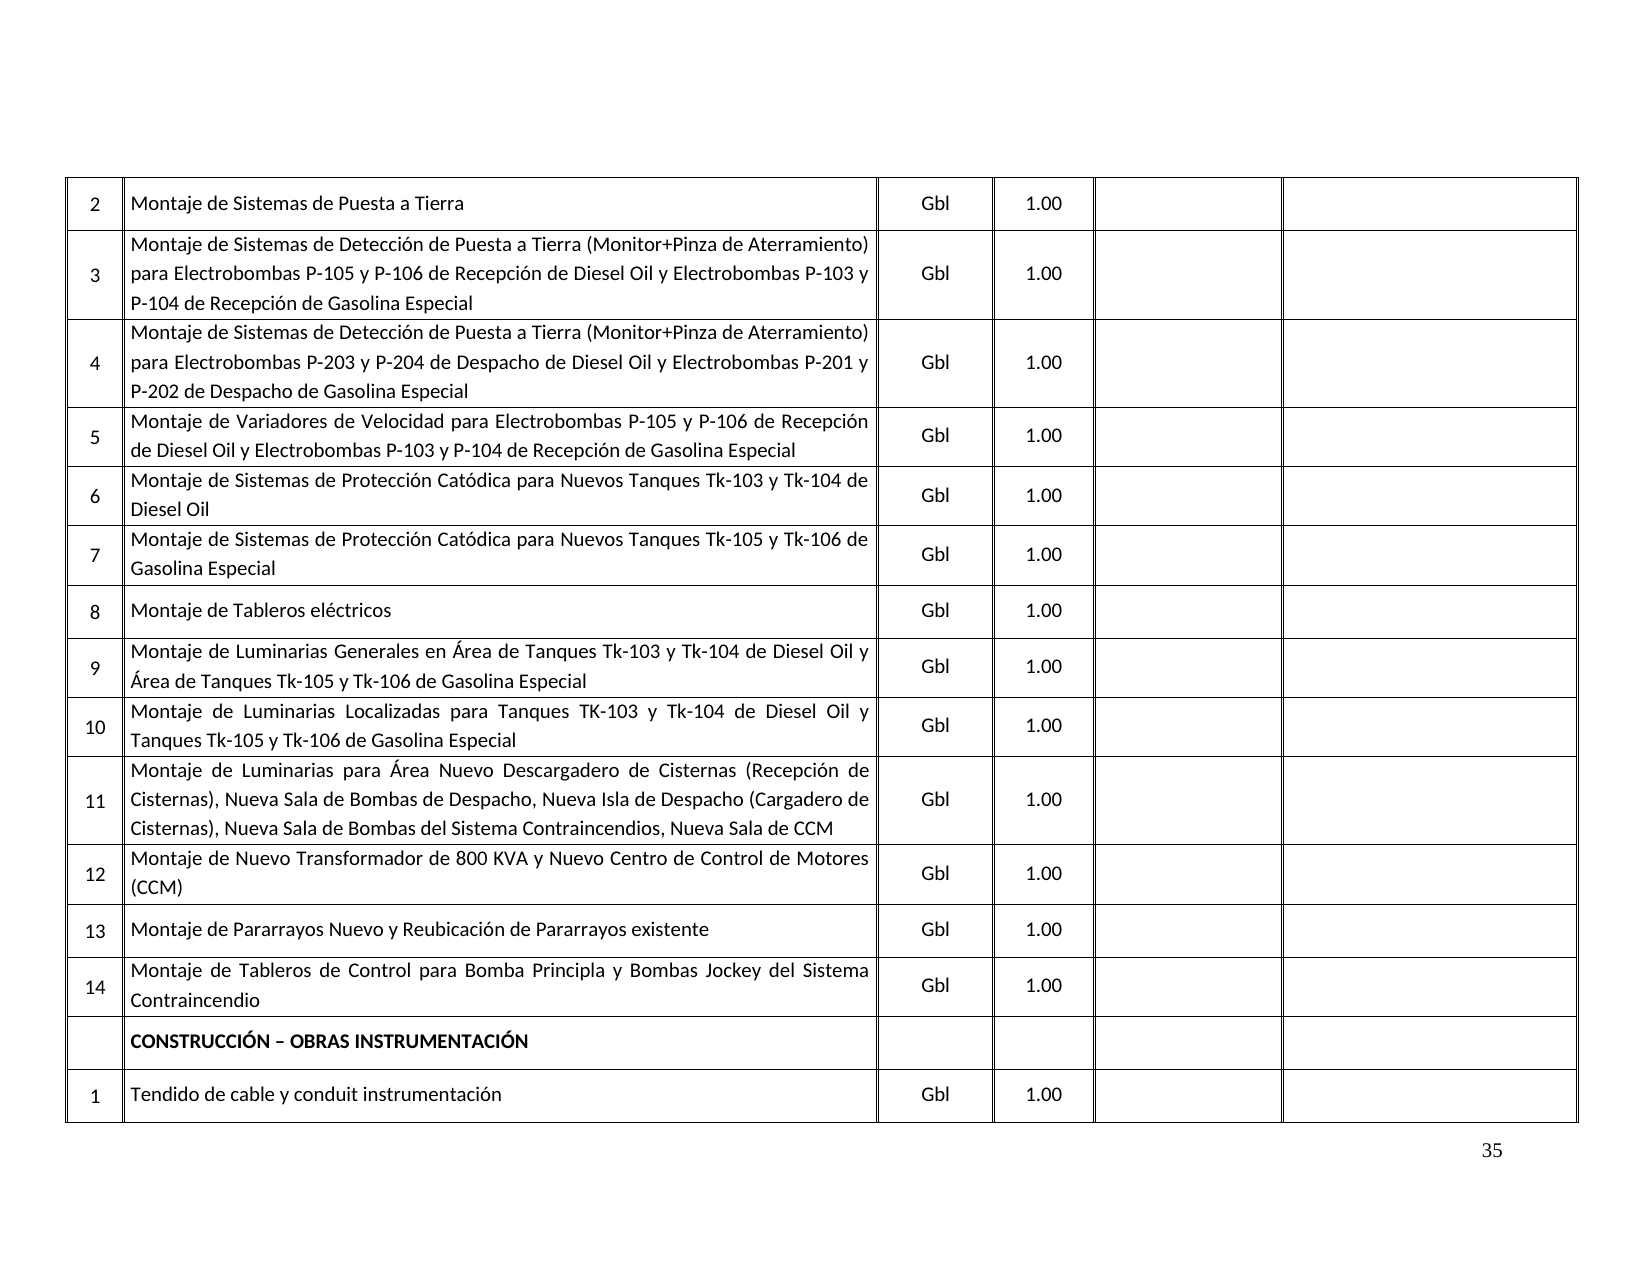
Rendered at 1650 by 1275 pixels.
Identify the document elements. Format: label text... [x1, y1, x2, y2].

table_cell [1284, 178, 1576, 230]
table_cell 1.00 [995, 231, 1093, 319]
table_cell [1284, 698, 1576, 756]
table_cell 1.00 [995, 698, 1093, 756]
table_cell [1284, 467, 1576, 525]
table_cell [1096, 231, 1281, 319]
table_cell CONSTRUCCIÓN – OBRAS INSTRUMENTACIÓN [125, 1017, 876, 1069]
table_cell 8 [68, 586, 122, 638]
table_cell [1284, 1070, 1576, 1122]
table_cell 6 [68, 467, 122, 525]
table_cell 4 [68, 320, 122, 407]
table_cell Montaje de Luminarias Generales en Área de Tanques Tk-103 y Tk-104 de Diesel Oil y Área de Tanques Tk-105 y Tk-106 de Gasolina Especial [125, 639, 876, 697]
table_cell [1096, 1070, 1281, 1122]
table_cell [1096, 178, 1281, 230]
table_cell [68, 1017, 122, 1069]
table_cell 11 [68, 757, 122, 844]
table_cell Gbl [879, 408, 992, 466]
table_cell [879, 1017, 992, 1069]
table_cell [1096, 845, 1281, 903]
table_cell Montaje de Luminarias Localizadas para Tanques TK-103 y Tk-104 de Diesel Oil y Tanques Tk-105 y Tk-106 de Gasolina Especial [125, 698, 876, 756]
table_cell [1096, 958, 1281, 1016]
table_cell Montaje de Sistemas de Protección Catódica para Nuevos Tanques Tk-103 y Tk-104 de Diesel Oil [125, 467, 876, 525]
table_cell [1096, 905, 1281, 957]
table_cell [1284, 845, 1576, 903]
table_cell 1.00 [995, 905, 1093, 957]
table_cell 13 [68, 905, 122, 957]
table_cell Gbl [879, 698, 992, 756]
table_cell Montaje de Pararrayos Nuevo y Reubicación de Pararrayos existente [125, 905, 876, 957]
table_cell 1.00 [995, 467, 1093, 525]
table_cell 1.00 [995, 1070, 1093, 1122]
table_cell [1096, 526, 1281, 584]
table_cell 1.00 [995, 845, 1093, 903]
table_cell Montaje de Sistemas de Puesta a Tierra [125, 178, 876, 230]
table_cell 12 [68, 845, 122, 903]
table_cell Montaje de Tableros de Control para Bomba Principla y Bombas Jockey del Sistema Contraincendio [125, 958, 876, 1016]
table_cell [1284, 586, 1576, 638]
table_cell Gbl [879, 639, 992, 697]
table_cell Montaje de Luminarias para Área Nuevo Descargadero de Cisternas (Recepción de Cisternas), Nueva Sala de Bombas de Despacho, Nueva Isla de Despacho (Cargadero de Cisternas), Nueva Sala de Bombas del Sistema Contraincendios, Nueva Sala de CCM [125, 757, 876, 844]
table_cell Gbl [879, 905, 992, 957]
table_cell 1.00 [995, 178, 1093, 230]
table_cell 1.00 [995, 958, 1093, 1016]
table_cell Gbl [879, 178, 992, 230]
table_cell [1096, 586, 1281, 638]
table_cell 14 [68, 958, 122, 1016]
table_cell Montaje de Nuevo Transformador de 800 KVA y Nuevo Centro de Control de Motores (CCM) [125, 845, 876, 903]
table_cell 10 [68, 698, 122, 756]
table_cell [1284, 905, 1576, 957]
table_cell Tendido de cable y conduit instrumentación [125, 1070, 876, 1122]
table_cell 1.00 [995, 639, 1093, 697]
table_cell Montaje de Sistemas de Detección de Puesta a Tierra (Monitor+Pinza de Aterramiento) para Electrobombas P-203 y P-204 de Despacho de Diesel Oil y Electrobombas P-201 y P-202 de Despacho de Gasolina Especial [125, 320, 876, 407]
table_cell [1284, 526, 1576, 584]
table_cell [1096, 639, 1281, 697]
table_cell [1096, 757, 1281, 844]
table_cell Gbl [879, 586, 992, 638]
table_cell 9 [68, 639, 122, 697]
table_cell Gbl [879, 526, 992, 584]
table_cell [1096, 320, 1281, 407]
table_cell [1096, 408, 1281, 466]
table_cell 1.00 [995, 526, 1093, 584]
table_cell [995, 1017, 1093, 1069]
table_cell [1284, 757, 1576, 844]
table_cell Gbl [879, 467, 992, 525]
table_cell [1284, 958, 1576, 1016]
table_cell [1284, 320, 1576, 407]
table_cell Montaje de Sistemas de Protección Catódica para Nuevos Tanques Tk-105 y Tk-106 de Gasolina Especial [125, 526, 876, 584]
table_cell [1096, 698, 1281, 756]
table_cell [1284, 408, 1576, 466]
table_cell [1284, 639, 1576, 697]
table_cell 2 [68, 178, 122, 230]
table_cell Gbl [879, 231, 992, 319]
table_cell [1096, 1017, 1281, 1069]
table_cell 5 [68, 408, 122, 466]
table_cell Montaje de Sistemas de Detección de Puesta a Tierra (Monitor+Pinza de Aterramiento) para Electrobombas P-105 y P-106 de Recepción de Diesel Oil y Electrobombas P-103 y P-104 de Recepción de Gasolina Especial [125, 231, 876, 319]
table_cell Montaje de Tableros eléctricos [125, 586, 876, 638]
table_cell Gbl [879, 845, 992, 903]
table_cell Gbl [879, 1070, 992, 1122]
table_cell 1.00 [995, 408, 1093, 466]
table_cell 3 [68, 231, 122, 319]
table_cell 1 [68, 1070, 122, 1122]
table_cell 7 [68, 526, 122, 584]
table_cell 1.00 [995, 320, 1093, 407]
table_cell 1.00 [995, 586, 1093, 638]
table_cell [1096, 467, 1281, 525]
table_cell [1284, 1017, 1576, 1069]
table_cell Gbl [879, 320, 992, 407]
table_cell Gbl [879, 958, 992, 1016]
table_cell Gbl [879, 757, 992, 844]
table_cell Montaje de Variadores de Velocidad para Electrobombas P-105 y P-106 de Recepción de Diesel Oil y Electrobombas P-103 y P-104 de Recepción de Gasolina Especial [125, 408, 876, 466]
table_cell 1.00 [995, 757, 1093, 844]
table_cell [1284, 231, 1576, 319]
